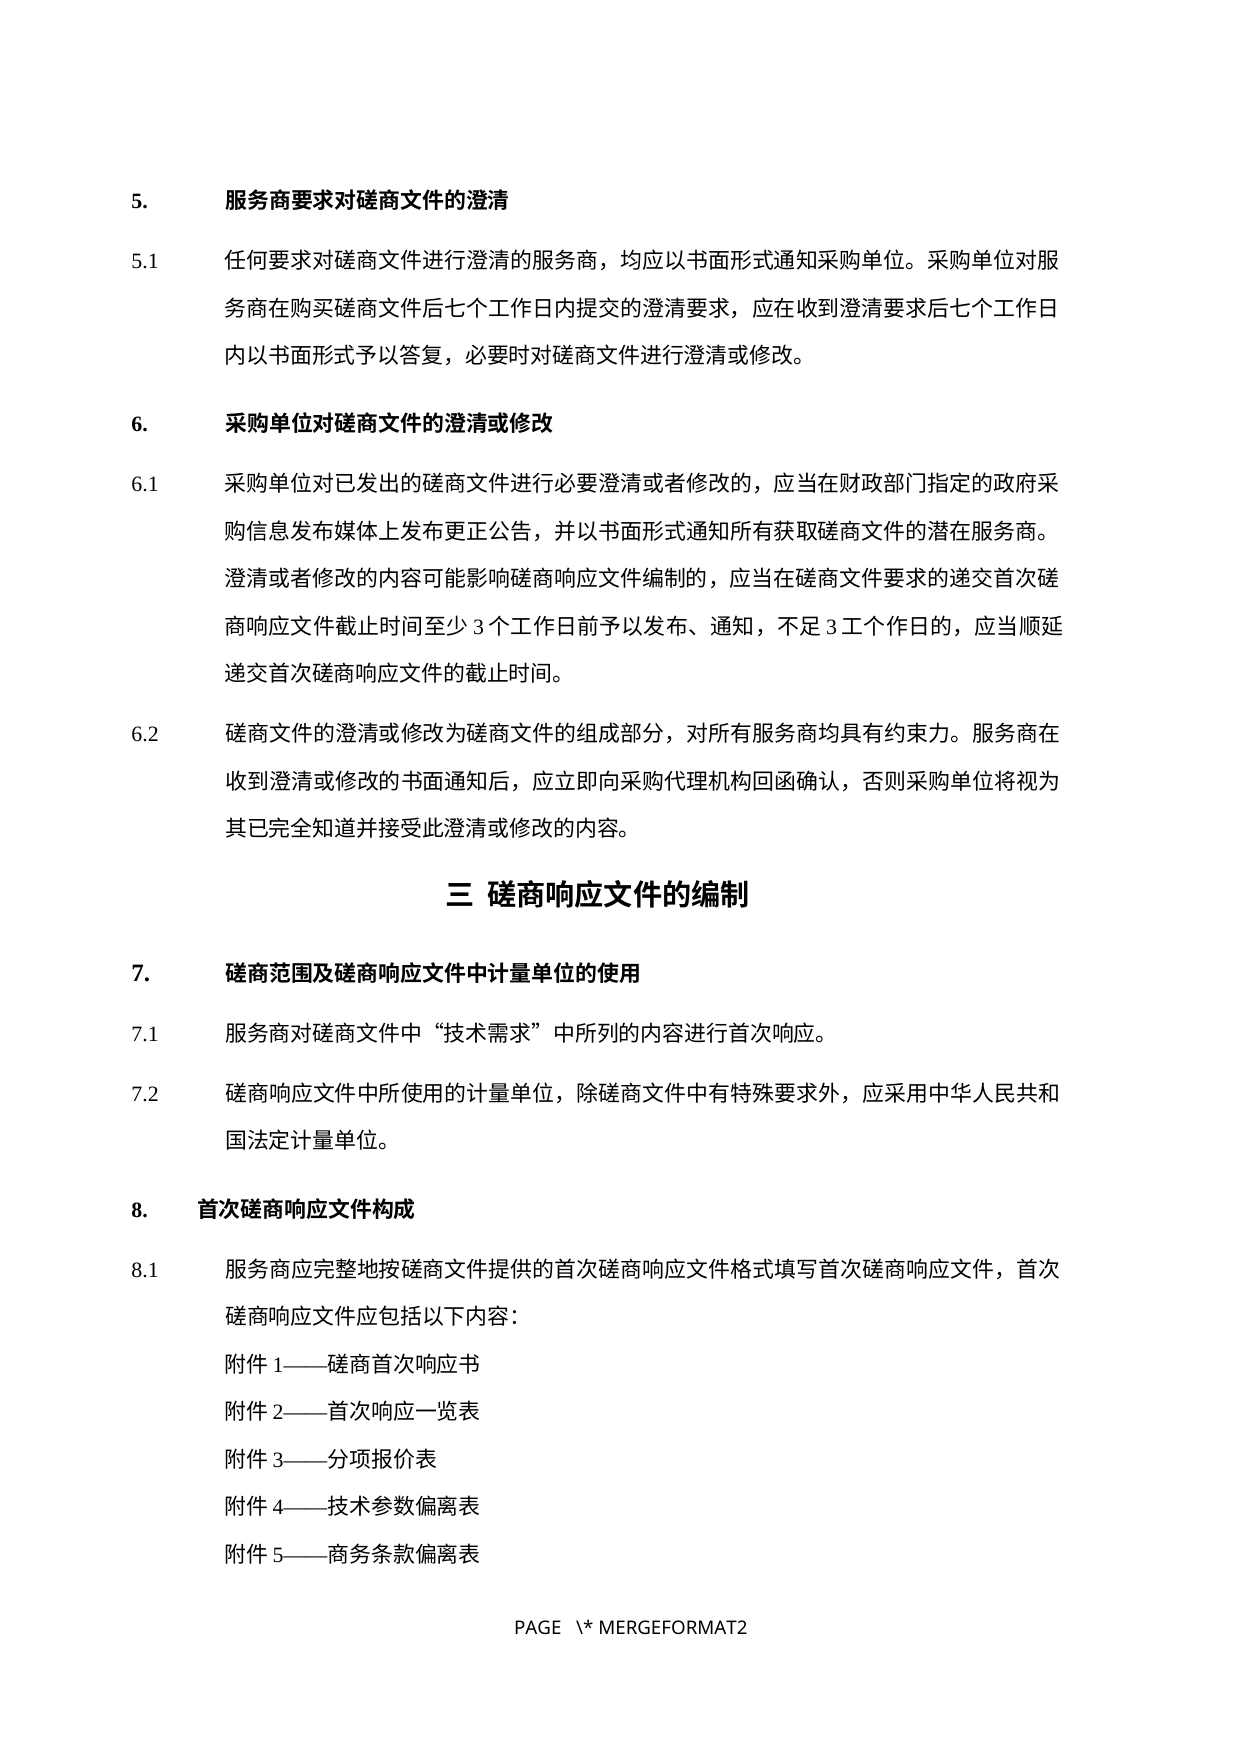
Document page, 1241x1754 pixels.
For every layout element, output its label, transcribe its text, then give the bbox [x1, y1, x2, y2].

subtitle 三 磋商响应文件的编制 [131, 871, 1063, 914]
subtitle 6. 采购单位对磋商文件的澄清或修改 [131, 406, 1063, 438]
subtitle 7. 磋商范围及磋商响应文件中计量单位的使用 [131, 956, 1063, 987]
text 5.1 任何要求对磋商文件进行澄清的服务商，均应以书面形式通知采购单位。采购单位对服务商在购买磋商文件后七个工作日内提交的澄清要求，应在收到澄清要求后七个工作日内以书面形式予以答复，必要时对磋商文件进行澄清或修改。 [131, 243, 1063, 370]
text 附件3——分项报价表 [224, 1442, 1063, 1473]
text 附件4——技术参数偏离表 [224, 1489, 1063, 1521]
text 附件5——商务条款偏离表 [224, 1537, 1063, 1568]
subtitle 5. 服务商要求对磋商文件的澄清 [131, 183, 1063, 215]
text 6.1 采购单位对已发出的磋商文件进行必要澄清或者修改的，应当在财政部门指定的政府采购信息发布媒体上发布更正公告，并以书面形式通知所有获取磋商文件的潜在服务商。澄清或者修改的内容可能影响磋商响应文件编制的，应当在磋商文件要求的递交首次磋商响应文件截止时间至少3个工作日前予以发布、通知，不足3工个作日的，应当顺延递交首次磋商响应文件的截止时间。 [131, 466, 1063, 688]
text 7.2 磋商响应文件中所使用的计量单位，除磋商文件中有特殊要求外，应采用中华人民共和国法定计量单位。 [131, 1076, 1063, 1155]
subtitle 8. 首次磋商响应文件构成 [131, 1192, 1063, 1223]
text 附件1——磋商首次响应书 [224, 1347, 1063, 1378]
text 7.1 服务商对磋商文件中“技术需求”中所列的内容进行首次响应。 [131, 1016, 1063, 1047]
text 附件2——首次响应一览表 [224, 1394, 1063, 1426]
text 8.1 服务商应完整地按磋商文件提供的首次磋商响应文件格式填写首次磋商响应文件，首次磋商响应文件应包括以下内容： [131, 1252, 1063, 1331]
text 6.2 磋商文件的澄清或修改为磋商文件的组成部分，对所有服务商均具有约束力。服务商在收到澄清或修改的书面通知后，应立即向采购代理机构回函确认，否则采购单位将视为其已完全知道并接受此澄清或修改的内容。 [131, 716, 1063, 843]
